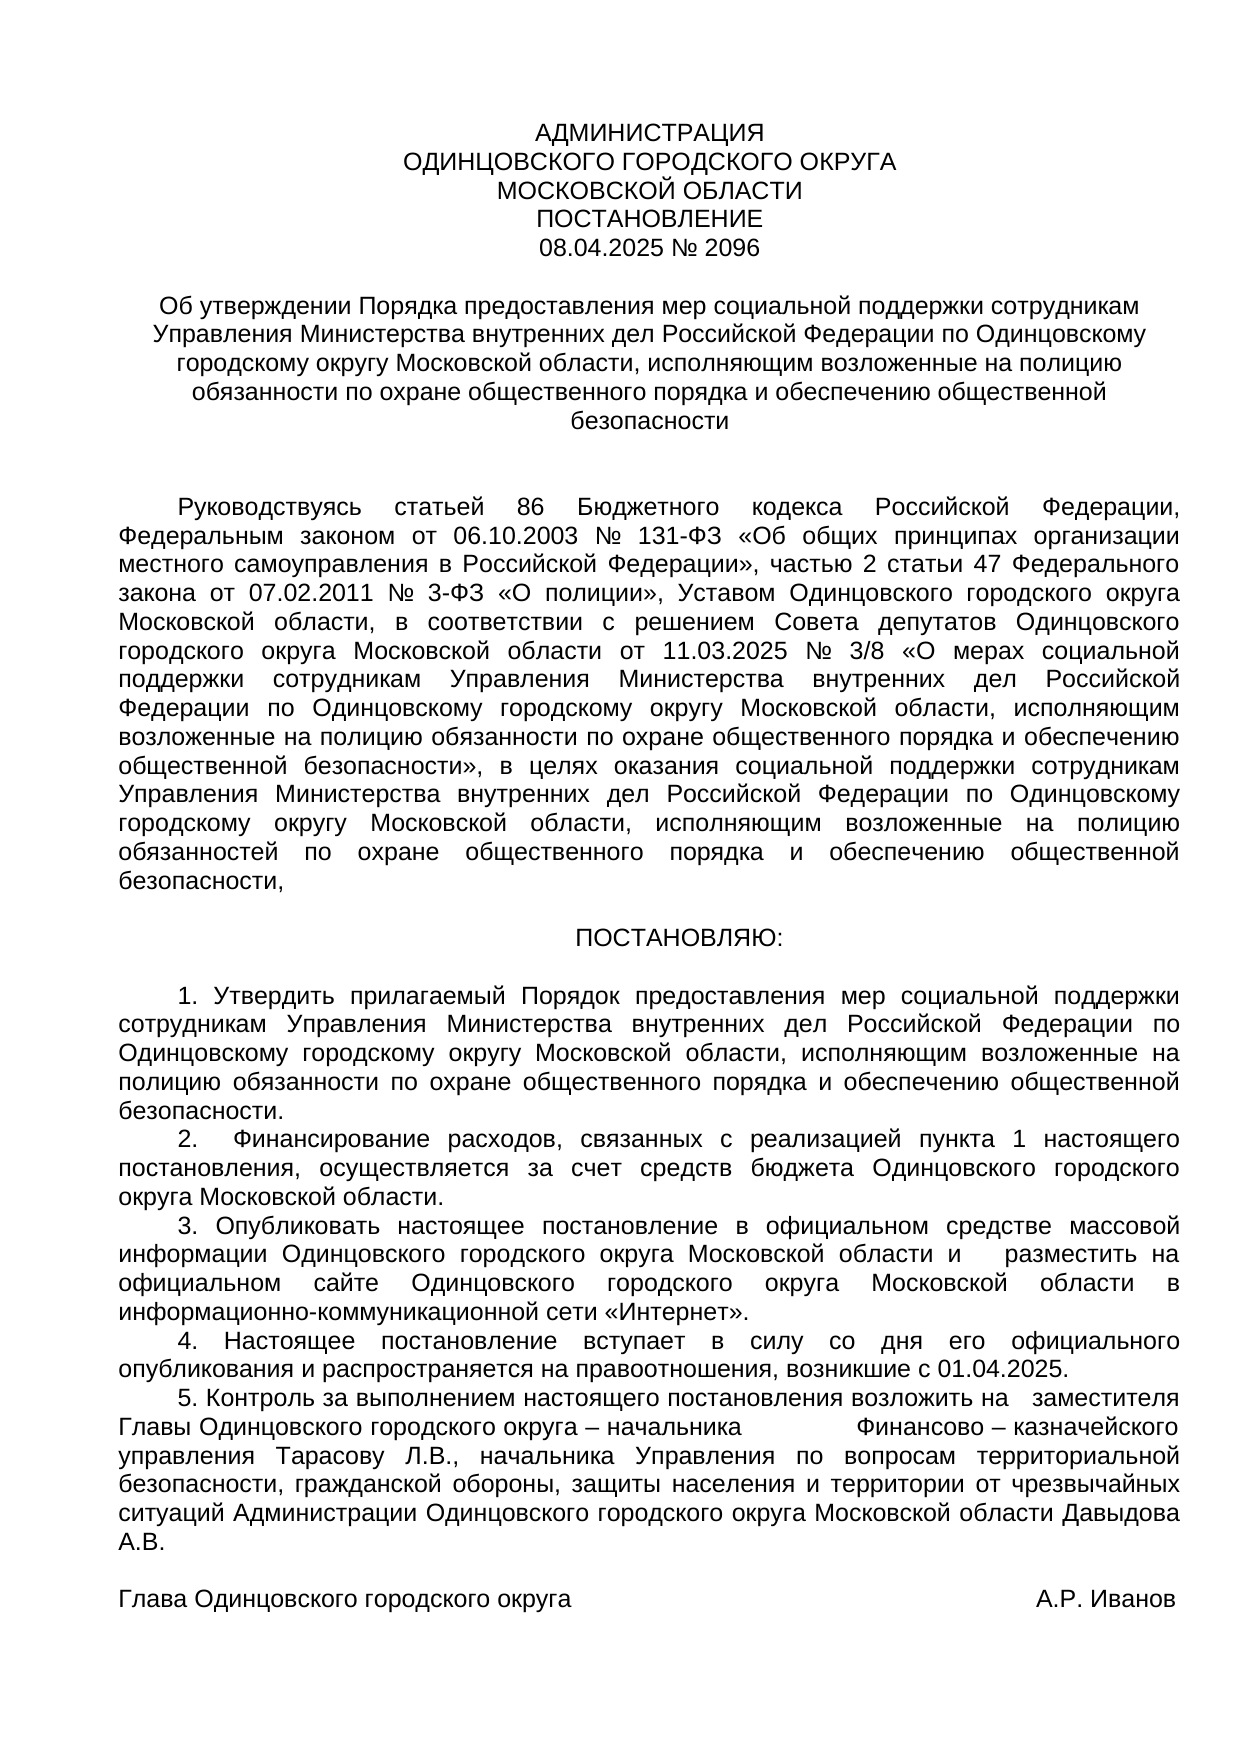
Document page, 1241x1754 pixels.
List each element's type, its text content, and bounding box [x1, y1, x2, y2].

text АДМИНИСТРАЦИЯ [118, 118, 1181, 147]
text 2. Финансирование расходов, связанных с реализацией пункта 1 настоящего постановления, осуществляется за счет средств бюджета Одинцовского городского округа Московской области. [118, 1124, 1181, 1211]
text ПОСТАНОВЛЯЮ: [118, 923, 1181, 952]
text Руководствуясь статьей 86 Бюджетного кодекса Российской Федерации, Федеральным законом от 06.10.2003 № 131-ФЗ «Об общих принципах организации местного самоуправления в Российской Федерации», частью 2 статьи 47 Федерального закона от 07.02.2011 № 3-ФЗ «О полиции», Уставом Одинцовского городского округа Московской области, в соответствии с решением Совета депутатов Одинцовского городского округа Московской области от 11.03.2025 № 3/8 «О мерах социальной поддержки сотрудникам Управления Министерства внутренних дел Российской Федерации по Одинцовскому городскому округу Московской области, исполняющим возложенные на полицию обязанности по охране общественного порядка и обеспечению общественной безопасности», в целях оказания социальной поддержки сотрудникам Управления Министерства внутренних дел Российской Федерации по Одинцовскому городскому округу Московской области, исполняющим возложенные на полицию обязанностей по охране общественного порядка и обеспечению общественной безопасности, [118, 492, 1181, 894]
text 08.04.2025 № 2096 [118, 233, 1181, 262]
text 3. Опубликовать настоящее постановление в официальном средстве массовой информации Одинцовского городского округа Московской области и разместить на официальном сайте Одинцовского городского округа Московской области в информационно-коммуникационной сети «Интернет». [118, 1211, 1181, 1326]
text 4. Настоящее постановление вступает в силу со дня его официального опубликования и распространяется на правоотношения, возникшие с 01.04.2025. [118, 1326, 1181, 1383]
text Глава Одинцовского городского округа А.Р. Иванов [118, 1584, 1181, 1613]
text Об утверждении Порядка предоставления мер социальной поддержки сотрудникам Управления Министерства внутренних дел Российской Федерации по Одинцовскому городскому округу Московской области, исполняющим возложенные на полицию обязанности по охране общественного порядка и обеспечению общественной безопасности [118, 291, 1181, 434]
text 5. Контроль за выполнением настоящего постановления возложить на заместителя Главы Одинцовского городского округа – начальника Финансово – казначейского управления Тарасову Л.В., начальника Управления по вопросам территориальной безопасности, гражданской обороны, защиты населения и территории от чрезвычайных ситуаций Администрации Одинцовского городского округа Московской области Давыдова А.В. [118, 1383, 1181, 1556]
text ОДИНЦОВСКОГО ГОРОДСКОГО ОКРУГА [118, 147, 1181, 176]
text МОСКОВСКОЙ ОБЛАСТИ [118, 176, 1181, 204]
text ПОСТАНОВЛЕНИЕ [118, 204, 1181, 233]
text 1. Утвердить прилагаемый Порядок предоставления мер социальной поддержки сотрудникам Управления Министерства внутренних дел Российской Федерации по Одинцовскому городскому округу Московской области, исполняющим возложенные на полицию обязанности по охране общественного порядка и обеспечению общественной безопасности. [118, 981, 1181, 1124]
